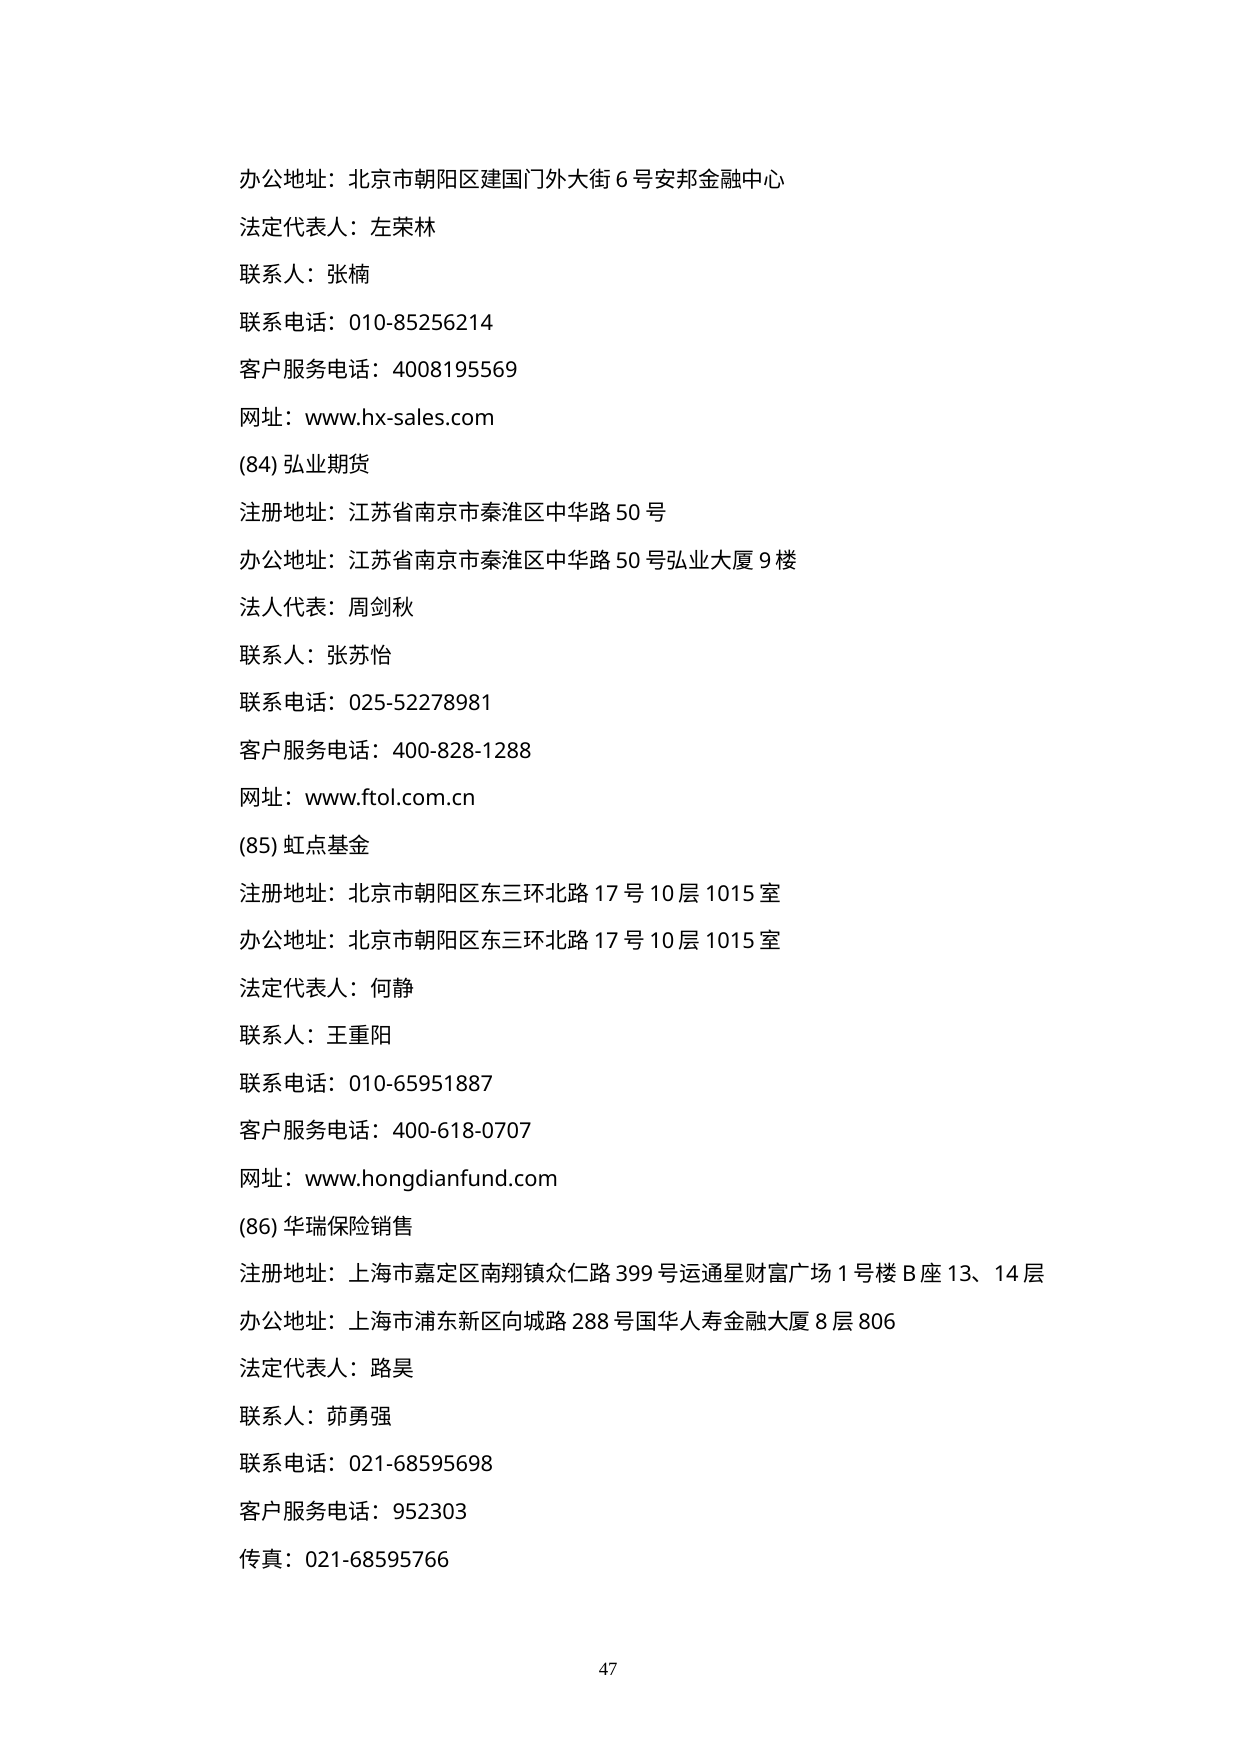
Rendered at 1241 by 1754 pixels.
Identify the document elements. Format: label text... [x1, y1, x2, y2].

text 客户服务电话：952303 [187, 1494, 1053, 1526]
text 联系人：张楠 [187, 257, 1053, 289]
text 法定代表人：何静 [187, 971, 1053, 1002]
text 办公地址：江苏省南京市秦淮区中华路50号弘业大厦9楼 [187, 543, 1053, 574]
text 联系人：茆勇强 [187, 1399, 1053, 1431]
text (84) 弘业期货 [187, 447, 1053, 479]
text 法定代表人：路昊 [187, 1351, 1053, 1383]
text 办公地址：上海市浦东新区向城路288号国华人寿金融大厦8层806 [187, 1304, 1053, 1336]
text 联系电话：010-65951887 [187, 1066, 1053, 1098]
text 客户服务电话：400-828-1288 [187, 733, 1053, 764]
text 注册地址：北京市朝阳区东三环北路17号10层1015室 [187, 876, 1053, 907]
text 网址：www.hongdianfund.com [187, 1161, 1053, 1193]
text 法定代表人：左荣林 [187, 209, 1053, 241]
text (86) 华瑞保险销售 [187, 1209, 1053, 1240]
text 网址：www.ftol.com.cn [187, 780, 1053, 812]
text 办公地址：北京市朝阳区东三环北路17号10层1015室 [187, 923, 1053, 955]
text 联系人：张苏怡 [187, 638, 1053, 669]
text 注册地址：上海市嘉定区南翔镇众仁路399号运通星财富广场1号楼B座13、14层 [187, 1256, 1053, 1288]
text 联系人：王重阳 [187, 1018, 1053, 1050]
text 网址：www.hx-sales.com [187, 400, 1053, 432]
text 联系电话：021-68595698 [187, 1446, 1053, 1478]
text 联系电话：025-52278981 [187, 685, 1053, 717]
text 客户服务电话：400-618-0707 [187, 1113, 1053, 1145]
text 注册地址：江苏省南京市秦淮区中华路50号 [187, 495, 1053, 527]
text 传真：021-68595766 [187, 1542, 1053, 1573]
text 客户服务电话：4008195569 [187, 352, 1053, 384]
text (85) 虹点基金 [187, 828, 1053, 860]
text 办公地址：北京市朝阳区建国门外大街6号安邦金融中心 [187, 162, 1053, 194]
text 联系电话：010-85256214 [187, 304, 1053, 336]
text 法人代表：周剑秋 [187, 590, 1053, 622]
